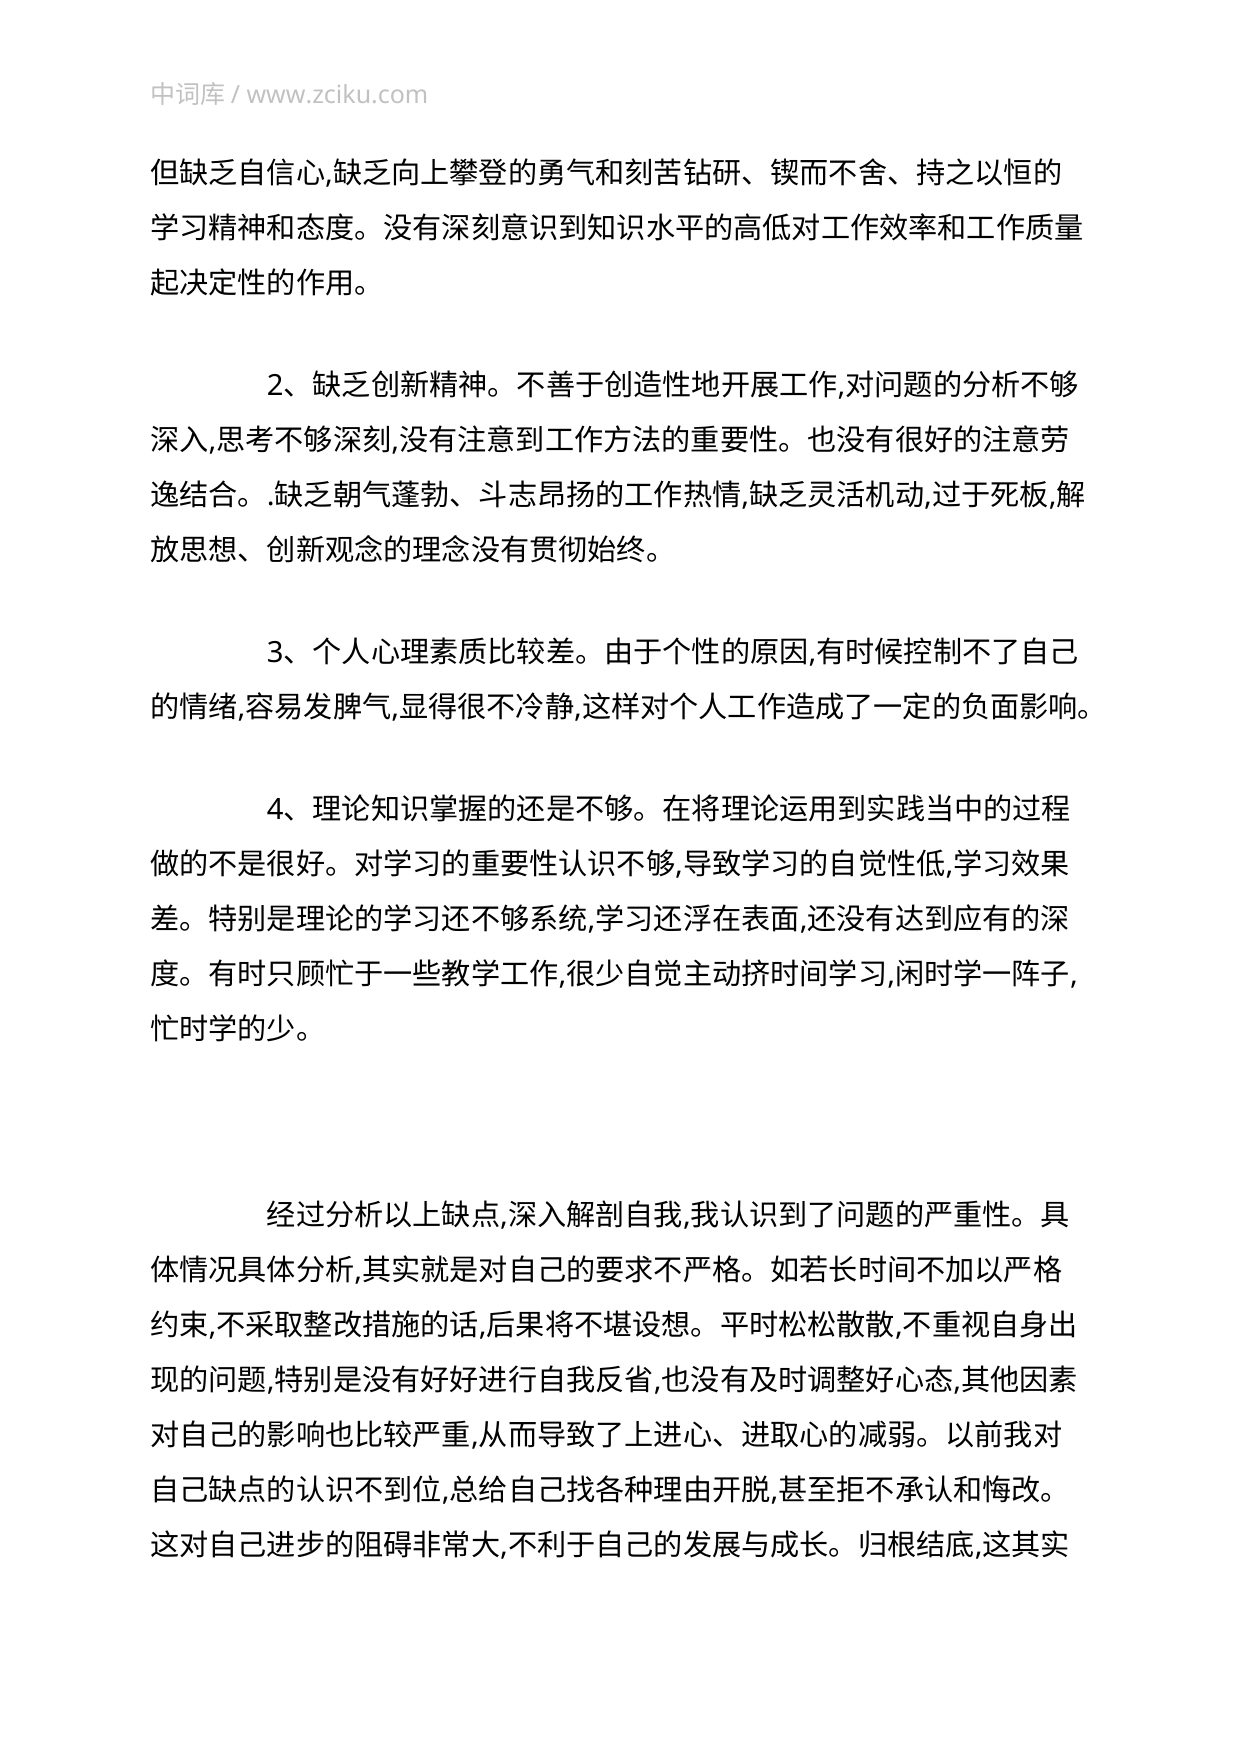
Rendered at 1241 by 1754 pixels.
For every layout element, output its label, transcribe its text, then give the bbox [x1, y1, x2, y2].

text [150, 1191, 1090, 1564]
text 2、缺乏创新精神。不善于创造性地开展工作,对问题的分析不够深入,思考不够深刻,没有注意到工作方法的重要性。也没有很好的注意劳逸结合。.缺乏朝气蓬勃、斗志昂扬的工作热情,缺乏灵活机动,过于死板,解放思想、创新观念的理念没有贯彻始终。 [150, 362, 1090, 569]
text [150, 150, 1090, 302]
text 3、个人心理素质比较差。由于个性的原因,有时候控制不了自己的情绪,容易发脾气,显得很不冷静,这样对个人工作造成了一定的负面影响。 [150, 628, 1090, 726]
text 4、理论知识掌握的还是不够。在将理论运用到实践当中的过程做的不是很好。对学习的重要性认识不够,导致学习的自觉性低,学习效果差。特别是理论的学习还不够系统,学习还浮在表面,还没有达到应有的深度。有时只顾忙于一些教学工作,很少自觉主动挤时间学习,闲时学一阵子,忙时学的少。 [150, 785, 1090, 1048]
